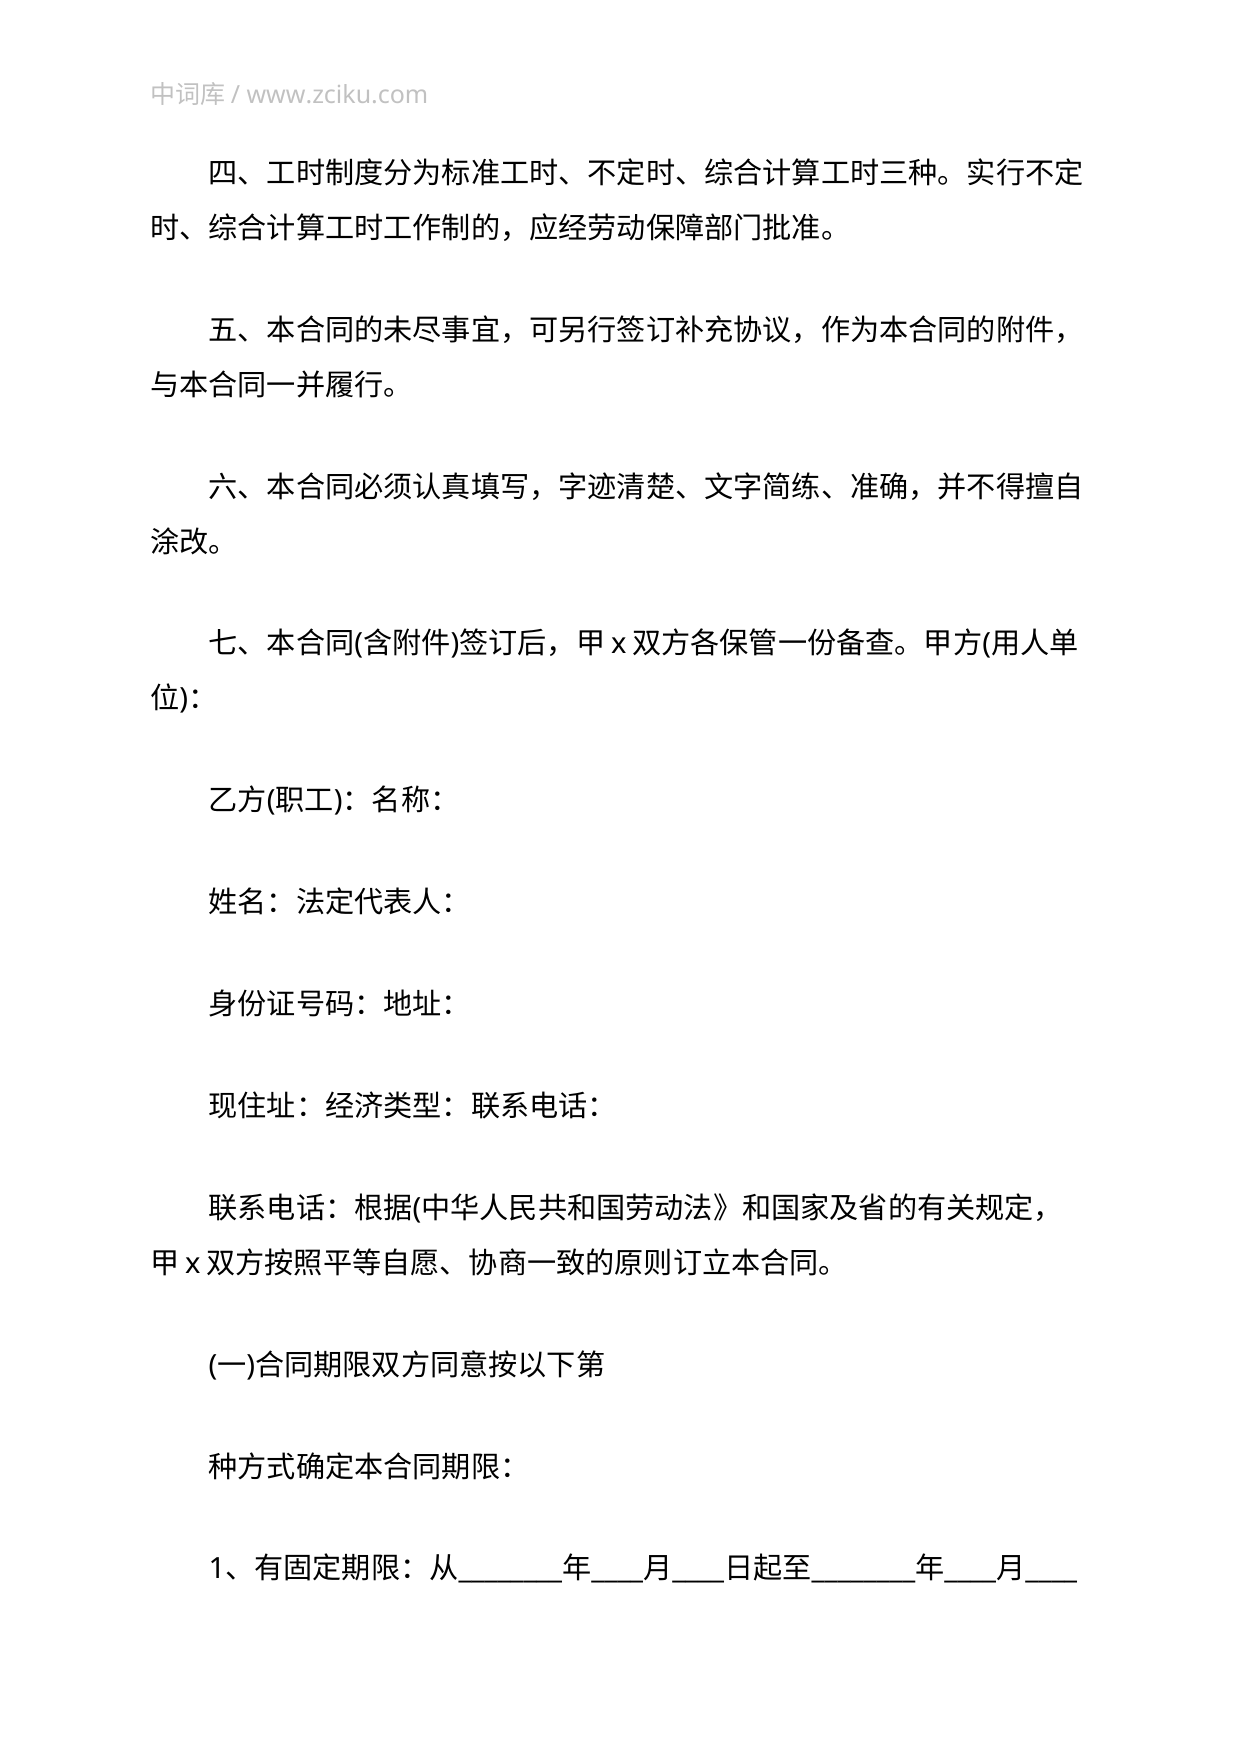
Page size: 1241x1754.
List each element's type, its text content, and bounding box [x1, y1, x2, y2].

text (一)合同期限双方同意按以下第 [150, 1341, 1090, 1384]
text 五、本合同的未尽事宜，可另行签订补充协议，作为本合同的附件，与本合同一并履行。 [150, 307, 1090, 404]
text 身份证号码：地址： [150, 981, 1090, 1023]
text 种方式确定本合同期限： [150, 1443, 1090, 1486]
text 姓名：法定代表人： [150, 879, 1090, 921]
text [150, 1545, 1090, 1587]
text 六、本合同必须认真填写，字迹清楚、文字简练、准确，并不得擅自涂改。 [150, 463, 1090, 561]
text 现住址：经济类型：联系电话： [150, 1082, 1090, 1125]
text 联系电话：根据(中华人民共和国劳动法》和国家及省的有关规定，甲x双方按照平等自愿、协商一致的原则订立本合同。 [150, 1184, 1090, 1282]
text 乙方(职工)：名称： [150, 777, 1090, 819]
text 七、本合同(含附件)签订后，甲x双方各保管一份备查。甲方(用人单位)： [150, 620, 1090, 717]
text 四、工时制度分为标准工时、不定时、综合计算工时三种。实行不定时、综合计算工时工作制的，应经劳动保障部门批准。 [150, 150, 1090, 247]
